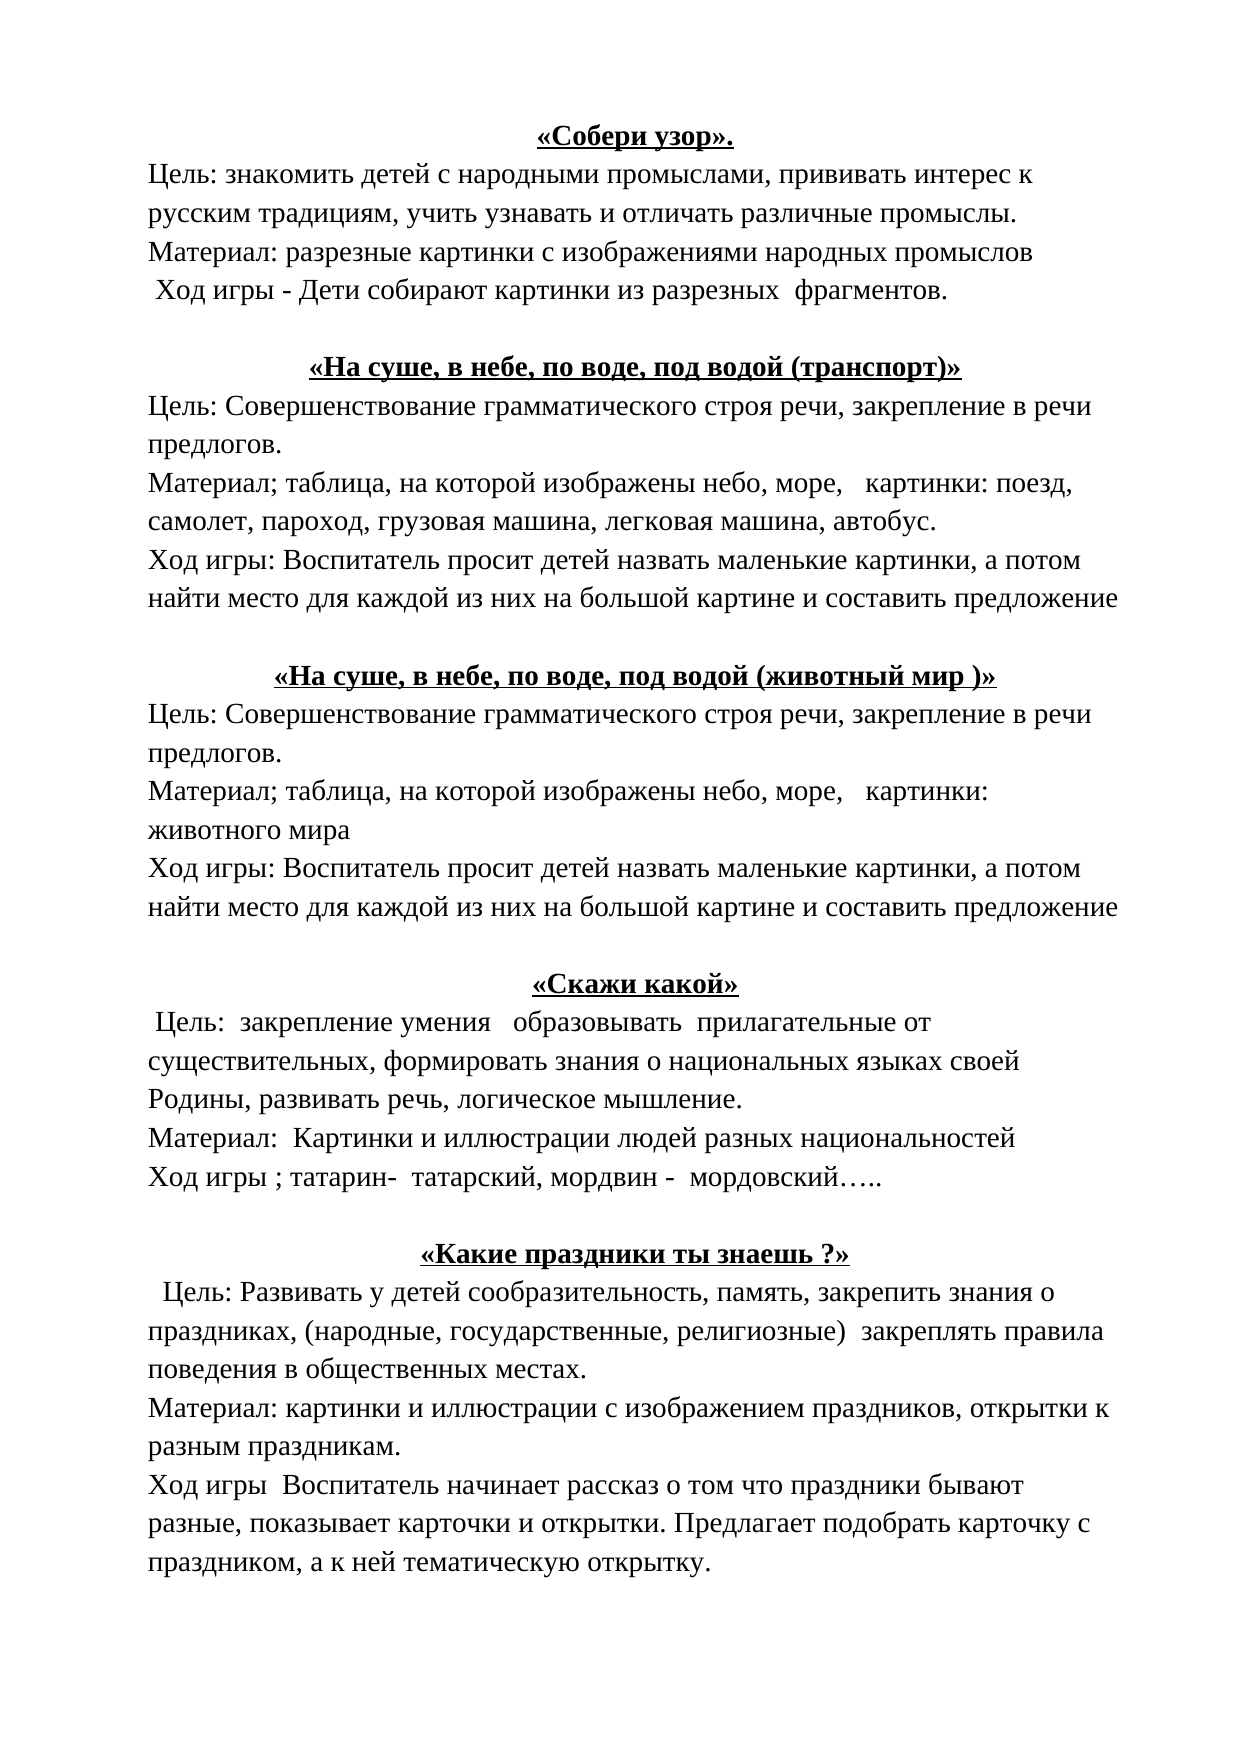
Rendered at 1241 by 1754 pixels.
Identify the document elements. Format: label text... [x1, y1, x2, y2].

text Цель: закрепление умения образовывать прилагательные от существительных, формировать знания о национальных языках своей Родины, развивать речь, логическое мышление. [148, 1004, 1122, 1115]
text Материал; таблица, на которой изображены небо, море, картинки: поезд, самолет, пароход, грузовая машина, легковая машина, автобус. [148, 465, 1122, 537]
text Материал: картинки и иллюстрации с изображением праздников, открытки к разным праздникам. [148, 1390, 1122, 1462]
text Ход игры: Воспитатель просит детей назвать маленькие картинки, а потом найти место для каждой из них на большой картине и составить предложение [148, 542, 1122, 614]
text Материал: Картинки и иллюстрации людей разных национальностей [148, 1120, 1122, 1154]
text Ход игры: Воспитатель просит детей назвать маленькие картинки, а потом найти место для каждой из них на большой картине и составить предложение [148, 850, 1122, 922]
text Ход игры - Дети собирают картинки из разрезных фрагментов. [148, 272, 1122, 306]
text Ход игры Воспитатель начинает рассказ о том что праздники бывают разные, показывает карточки и открытки. Предлагает подобрать карточку с праздником, а к ней тематическую открытку. [148, 1467, 1122, 1578]
text «На суше, в небе, по воде, под водой (животный мир )» [148, 658, 1122, 691]
text Ход игры ; татарин- татарский, мордвин - мордовский….. [148, 1159, 1122, 1192]
text Материал: разрезные картинки с изображениями народных промыслов [148, 234, 1122, 267]
text Цель: Совершенствование грамматического строя речи, закрепление в речи предлогов. [148, 388, 1122, 460]
text «На суше, в небе, по воде, под водой (транспорт)» [148, 349, 1122, 383]
text Цель: знакомить детей с народными промыслами, прививать интерес к русским традициям, учить узнавать и отличать различные промыслы. [148, 157, 1122, 229]
text «Скажи какой» [148, 966, 1122, 999]
text Цель: Совершенствование грамматического строя речи, закрепление в речи предлогов. [148, 696, 1122, 768]
text «Собери узор». [148, 118, 1122, 152]
text Цель: Развивать у детей сообразительность, память, закрепить знания о праздниках, (народные, государственные, религиозные) закреплять правила поведения в общественных местах. [148, 1274, 1122, 1385]
text Материал; таблица, на которой изображены небо, море, картинки: животного мира [148, 773, 1122, 845]
text «Какие праздники ты знаешь ?» [148, 1236, 1122, 1269]
